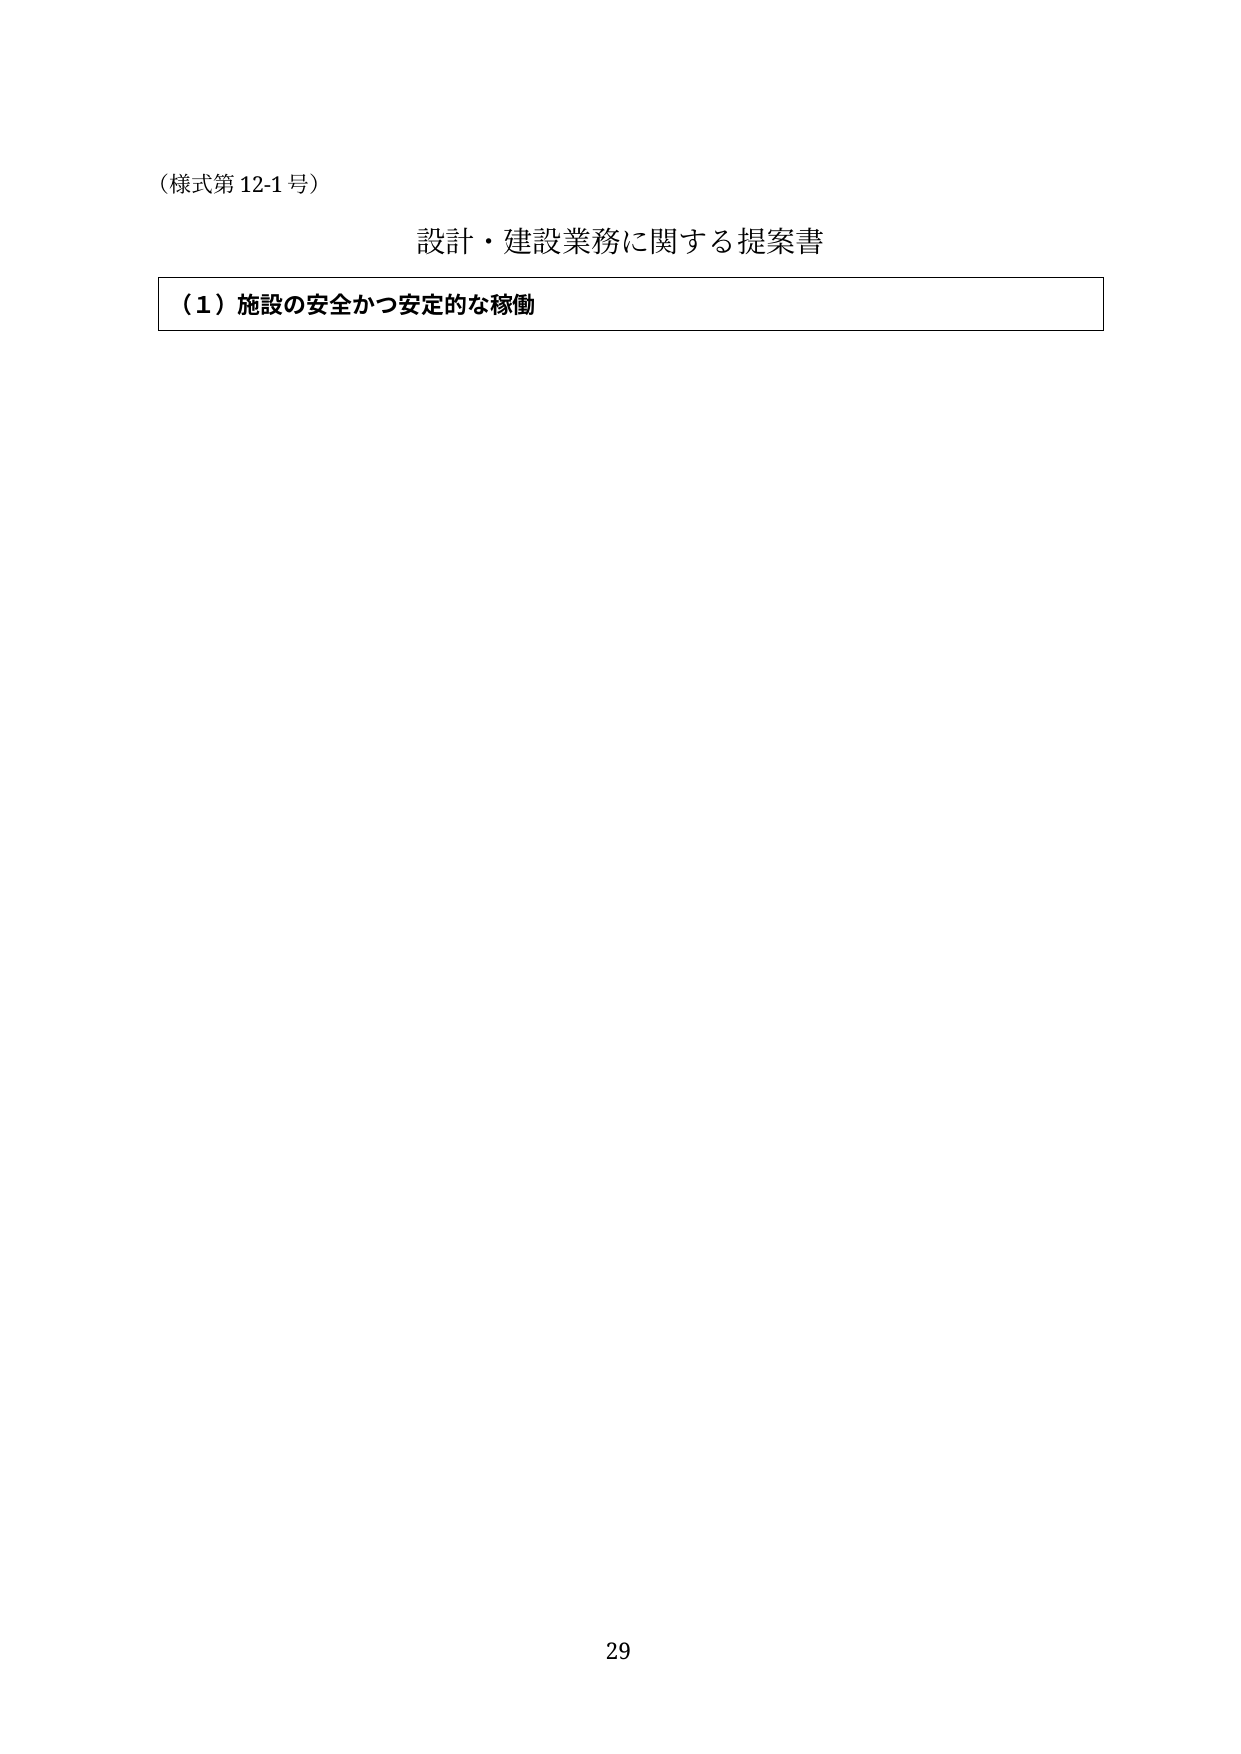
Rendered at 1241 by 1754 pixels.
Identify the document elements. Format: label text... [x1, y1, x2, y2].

table_header （１）施設の安全かつ安定的な稼働 [159, 278, 1103, 330]
text （様式第12-1号） [148, 164, 1092, 202]
text 設計・建設業務に関する提案書 [148, 202, 1092, 277]
